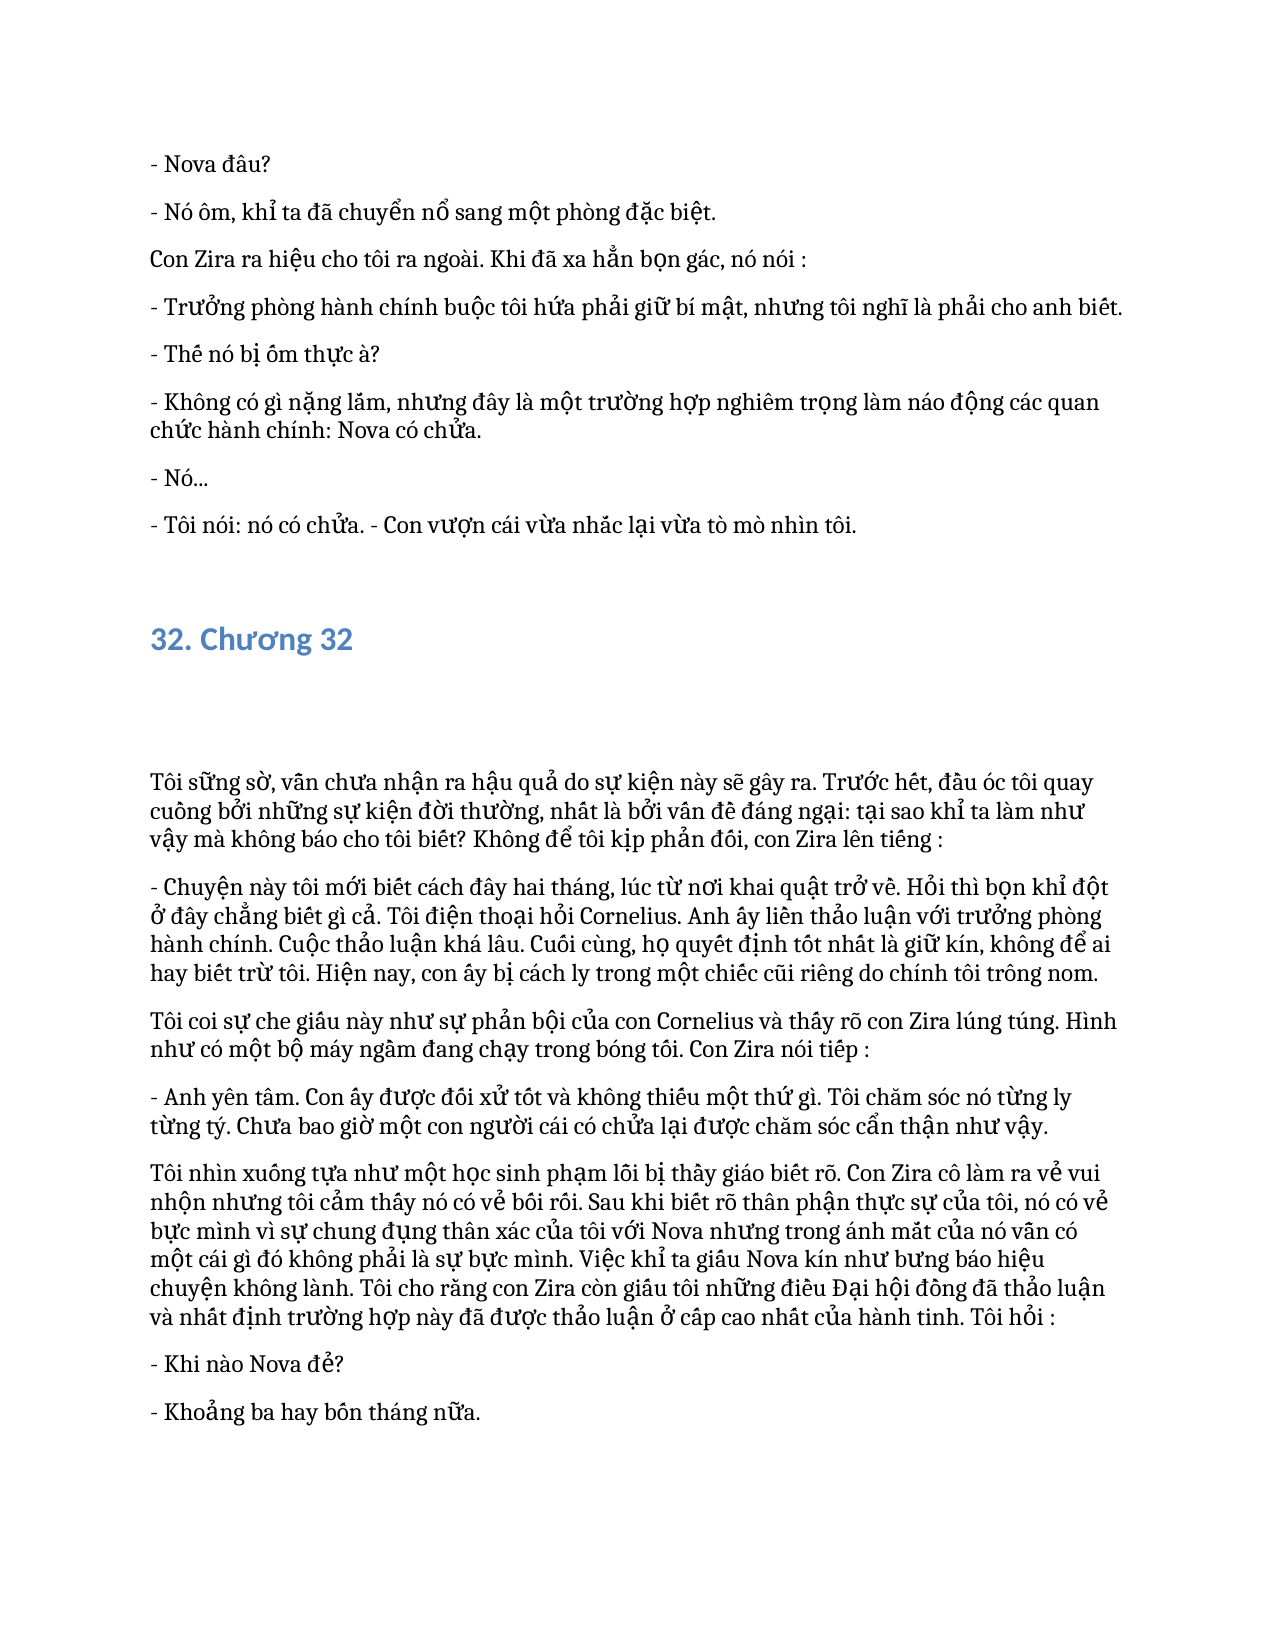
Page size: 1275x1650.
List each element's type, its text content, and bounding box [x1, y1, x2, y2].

text - Không có gì nặng lắm, nhưng đây là một trường hợp nghiêm trọng làm náo động các quan chức hành chính: Nova có chửa. [150, 387, 1125, 445]
text - Thế nó bị ốm thực à? [150, 340, 1125, 369]
text - Nó ôm, khỉ ta đã chuyển nổ sang một phòng đặc biệt. [150, 197, 1125, 226]
text - Nova đâu? [150, 150, 1125, 179]
text Con Zira ra hiệu cho tôi ra ngoài. Khi đã xa hẳn bọn gác, nó nói : [150, 245, 1125, 274]
text - Chuyện này tôi mới biết cách đây hai tháng, lúc từ nơi khai quật trở về. Hỏi thì bọn khỉ đột ở đây chẳng biết gì cả. Tôi điện thoại hỏi Cornelius. Anh ấy liền thảo luận với trưởng phòng hành chính. Cuộc thảo luận khá lâu. Cuối cùng, họ quyết định tốt nhất là giữ kín, không để ai hay biết trừ tôi. Hiện nay, con ấy bị cách ly trong một chiếc cũi riêng do chính tôi trông nom. [150, 873, 1125, 988]
text - Trưởng phòng hành chính buộc tôi hứa phải giữ bí mật, nhưng tôi nghĩ là phải cho anh biết. [150, 292, 1125, 321]
text Tôi coi sự che giấu này như sự phản bội của con Cornelius và thấy rõ con Zira lúng túng. Hình như có một bộ máy ngầm đang chạy trong bóng tối. Con Zira nói tiếp : [150, 1007, 1125, 1064]
text - Nó... [150, 464, 1125, 492]
text - Anh yên tâm. Con ấy được đối xử tốt và không thiếu một thứ gì. Tôi chăm sóc nó từng ly từng tý. Chưa bao giờ một con người cái có chửa lại được chăm sóc cẩn thận như vậy. [150, 1083, 1125, 1140]
text - Khoảng ba hay bốn tháng nữa. [150, 1398, 1125, 1427]
text Tôi sững sờ, vẫn chưa nhận ra hậu quả do sự kiện này sẽ gây ra. Trước hết, đầu óc tôi quay cuồng bởi những sự kiện đời thường, nhất là bởi vấn đề đáng ngại: tại sao khỉ ta làm như vậy mà không báo cho tôi biết? Không để tôi kịp phản đối, con Zira lên tiếng : [150, 768, 1125, 854]
text Tôi nhìn xuống tựa như một học sinh phạm lỗi bị thầy giáo biết rõ. Con Zira cô làm ra vẻ vui nhộn nhưng tôi cảm thấy nó có vẻ bối rối. Sau khi biết rõ thân phận thực sự của tôi, nó có vẻ bực mình vì sự chung đụng thân xác của tôi với Nova nhưng trong ánh mắt của nó vẫn có một cái gì đó không phải là sự bực mình. Việc khỉ ta giấu Nova kín như bưng báo hiệu chuyện không lành. Tôi cho rằng con Zira còn giấu tôi những điều Đại hội đồng đã thảo luận và nhất định trường hợp này đã được thảo luận ở cấp cao nhất của hành tinh. Tôi hỏi : [150, 1159, 1125, 1332]
text - Khi nào Nova đẻ? [150, 1350, 1125, 1379]
subtitle 32. Chương 32 [150, 618, 1125, 659]
text - Tôi nói: nó có chửa. - Con vượn cái vừa nhắc lại vừa tò mò nhìn tôi. [150, 511, 1125, 597]
